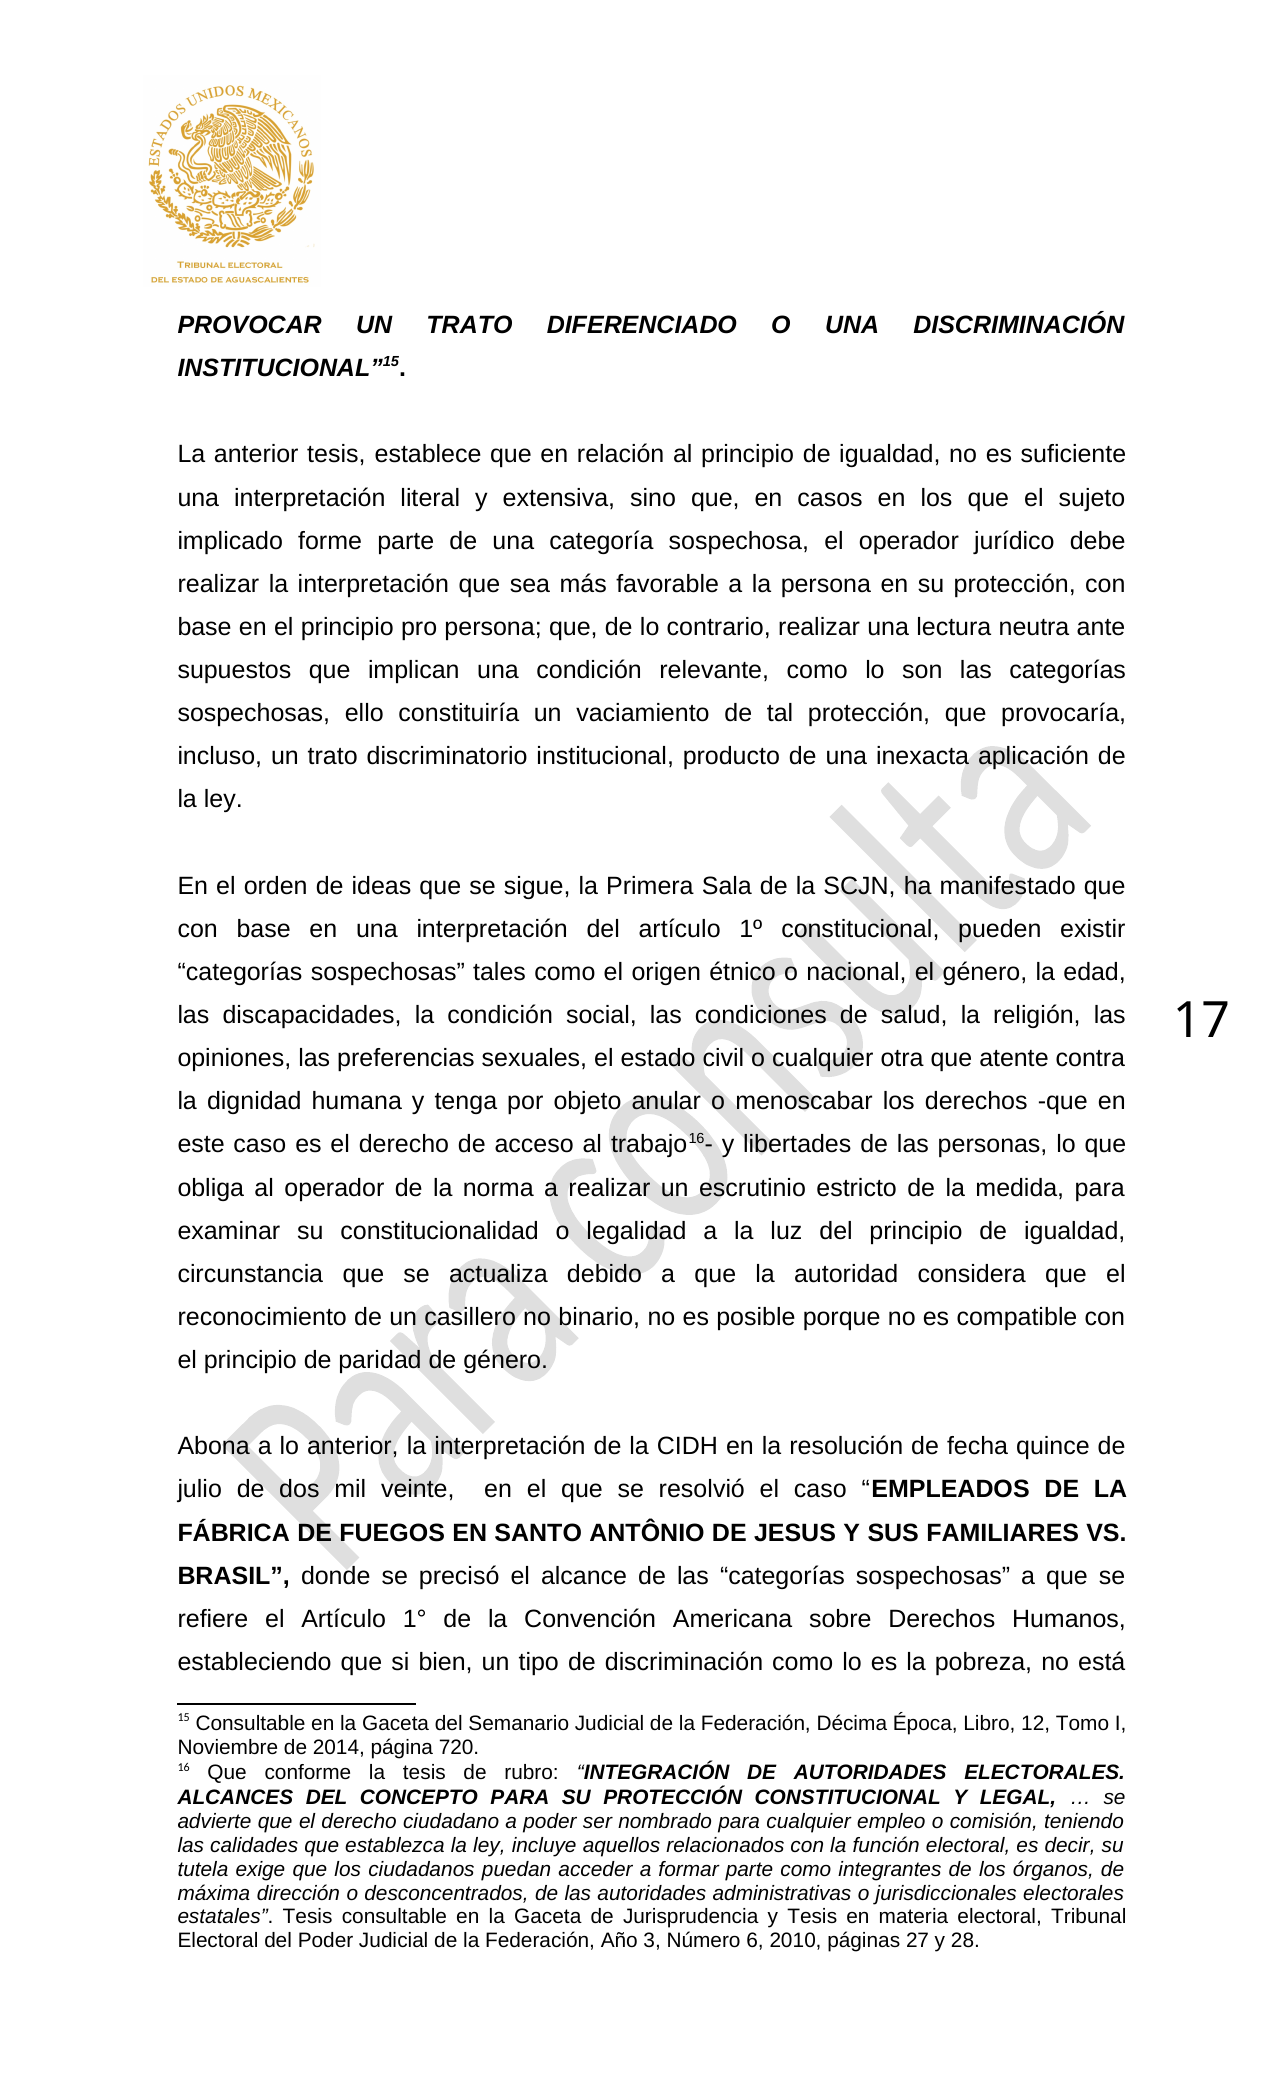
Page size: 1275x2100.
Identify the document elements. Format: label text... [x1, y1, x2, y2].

text La anterior tesis, establece que en relación al principio de igualdad, no es suficiente una interpretación literal y extensiva, sino que, en casos en los que el sujeto implicado forme parte de una categoría sospechosa, el operador jurídico debe realizar la interpretación que sea más favorable a la persona en su protección, con base en el principio pro persona; que, de lo contrario, realizar una lectura neutra ante supuestos que implican una condición relevante, como lo son las categorías sospechosas, ello constituiría un vaciamiento de tal protección, que provocaría, incluso, un trato discriminatorio institucional, producto de una inexacta aplicación de la ley. [177, 439, 1127, 813]
picture [142, 75, 321, 287]
text En el orden de ideas que se sigue, la Primera Sala de la SCJN, ha manifestado que con base en una interpretación del artículo 1º constitucional, pueden existir “categorías sospechosas” tales como el origen étnico o nacional, el género, la edad, las discapacidades, la condición social, las condiciones de salud, la religión, las opiniones, las preferencias sexuales, el estado civil o cualquier otra que atente contra la dignidad humana y tenga por objeto anular o menoscabar los derechos -que en este caso es el derecho de acceso al trabajo- y libertades de las personas, lo que obliga al operador de la norma a realizar un escrutinio estricto de la medida, para examinar su constitucionalidad o legalidad a la luz del principio de igualdad, circunstancia que se actualiza debido a que la autoridad considera que el reconocimiento de un casillero no binario, no es posible porque no es compatible con el principio de paridad de género. [177, 871, 1127, 1374]
